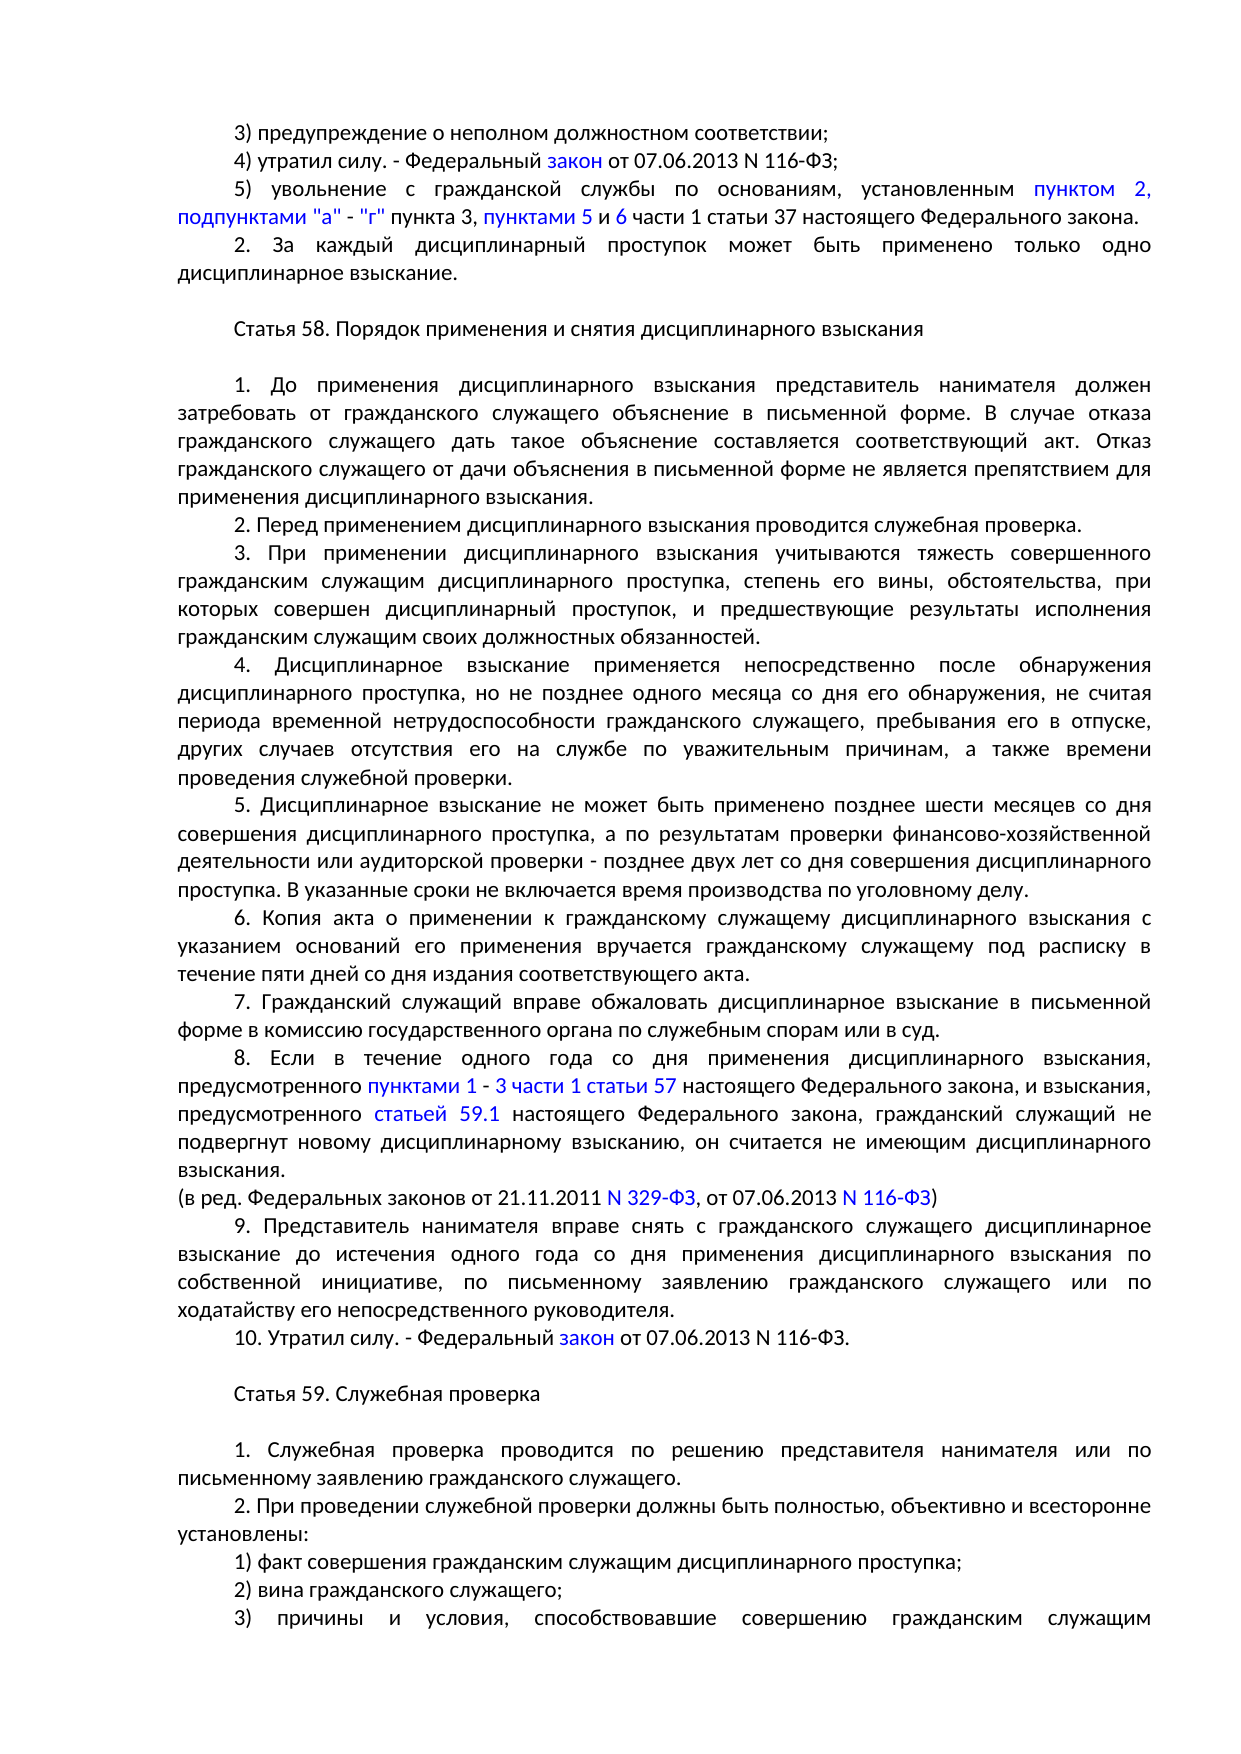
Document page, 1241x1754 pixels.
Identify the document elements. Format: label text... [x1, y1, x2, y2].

text 3. При применении дисциплинарного взыскания учитываются тяжесть совершенного гражданским служащим дисциплинарного проступка, степень его вины, обстоятельства, при которых совершен дисциплинарный проступок, и предшествующие результаты исполнения гражданским служащим своих должностных обязанностей. [177, 538, 1152, 651]
text 2. За каждый дисциплинарный проступок может быть применено только одно дисциплинарное взыскание. [177, 230, 1152, 286]
text 10. Утратил силу. - Федеральный закон от 07.06.2013 N 116-ФЗ. [177, 1323, 1152, 1351]
text 2. Перед применением дисциплинарного взыскания проводится служебная проверка. [177, 510, 1152, 538]
text 2. При проведении служебной проверки должны быть полностью, объективно и всесторонне установлены: [177, 1491, 1152, 1547]
text 4) утратил силу. - Федеральный закон от 07.06.2013 N 116-ФЗ; [177, 146, 1152, 174]
text 5) увольнение с гражданской службы по основаниям, установленным пунктом 2, подпунктами "а" - "г" пункта 3, пунктами 5 и 6 части 1 статьи 37 настоящего Федерального закона. [177, 174, 1152, 230]
text 3) предупреждение о неполном должностном соответствии; [177, 118, 1152, 146]
text 2) вина гражданского служащего; [177, 1575, 1152, 1603]
text 9. Представитель нанимателя вправе снять с гражданского служащего дисциплинарное взыскание до истечения одного года со дня применения дисциплинарного взыскания по собственной инициативе, по письменному заявлению гражданского служащего или по ходатайству его непосредственного руководителя. [177, 1211, 1152, 1323]
text 1. До применения дисциплинарного взыскания представитель нанимателя должен затребовать от гражданского служащего объяснение в письменной форме. В случае отказа гражданского служащего дать такое объяснение составляется соответствующий акт. Отказ гражданского служащего от дачи объяснения в письменной форме не является препятствием для применения дисциплинарного взыскания. [177, 370, 1152, 510]
text 4. Дисциплинарное взыскание применяется непосредственно после обнаружения дисциплинарного проступка, но не позднее одного месяца со дня его обнаружения, не считая периода временной нетрудоспособности гражданского служащего, пребывания его в отпуске, других случаев отсутствия его на службе по уважительным причинам, а также времени проведения служебной проверки. [177, 651, 1152, 791]
text 6. Копия акта о применении к гражданскому служащему дисциплинарного взыскания с указанием оснований его применения вручается гражданскому служащему под расписку в течение пяти дней со дня издания соответствующего акта. [177, 903, 1152, 987]
text 7. Гражданский служащий вправе обжаловать дисциплинарное взыскание в письменной форме в комиссию государственного органа по служебным спорам или в суд. [177, 987, 1152, 1043]
text 1. Служебная проверка проводится по решению представителя нанимателя или по письменному заявлению гражданского служащего. [177, 1435, 1152, 1491]
text Статья 58. Порядок применения и снятия дисциплинарного взыскания [177, 314, 1152, 342]
text 1) факт совершения гражданским служащим дисциплинарного проступка; [177, 1547, 1152, 1575]
text 5. Дисциплинарное взыскание не может быть применено позднее шести месяцев со дня совершения дисциплинарного проступка, а по результатам проверки финансово-хозяйственной деятельности или аудиторской проверки - позднее двух лет со дня совершения дисциплинарного проступка. В указанные сроки не включается время производства по уголовному делу. [177, 791, 1152, 903]
text 8. Если в течение одного года со дня применения дисциплинарного взыскания, предусмотренного пунктами 1 - 3 части 1 статьи 57 настоящего Федерального закона, и взыскания, предусмотренного статьей 59.1 настоящего Федерального закона, гражданский служащий не подвергнут новому дисциплинарному взысканию, он считается не имеющим дисциплинарного взыскания. [177, 1043, 1152, 1183]
text (в ред. Федеральных законов от 21.11.2011 N 329-ФЗ, от 07.06.2013 N 116-ФЗ) [177, 1183, 1152, 1211]
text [177, 1603, 1152, 1631]
text Статья 59. Служебная проверка [177, 1379, 1152, 1407]
